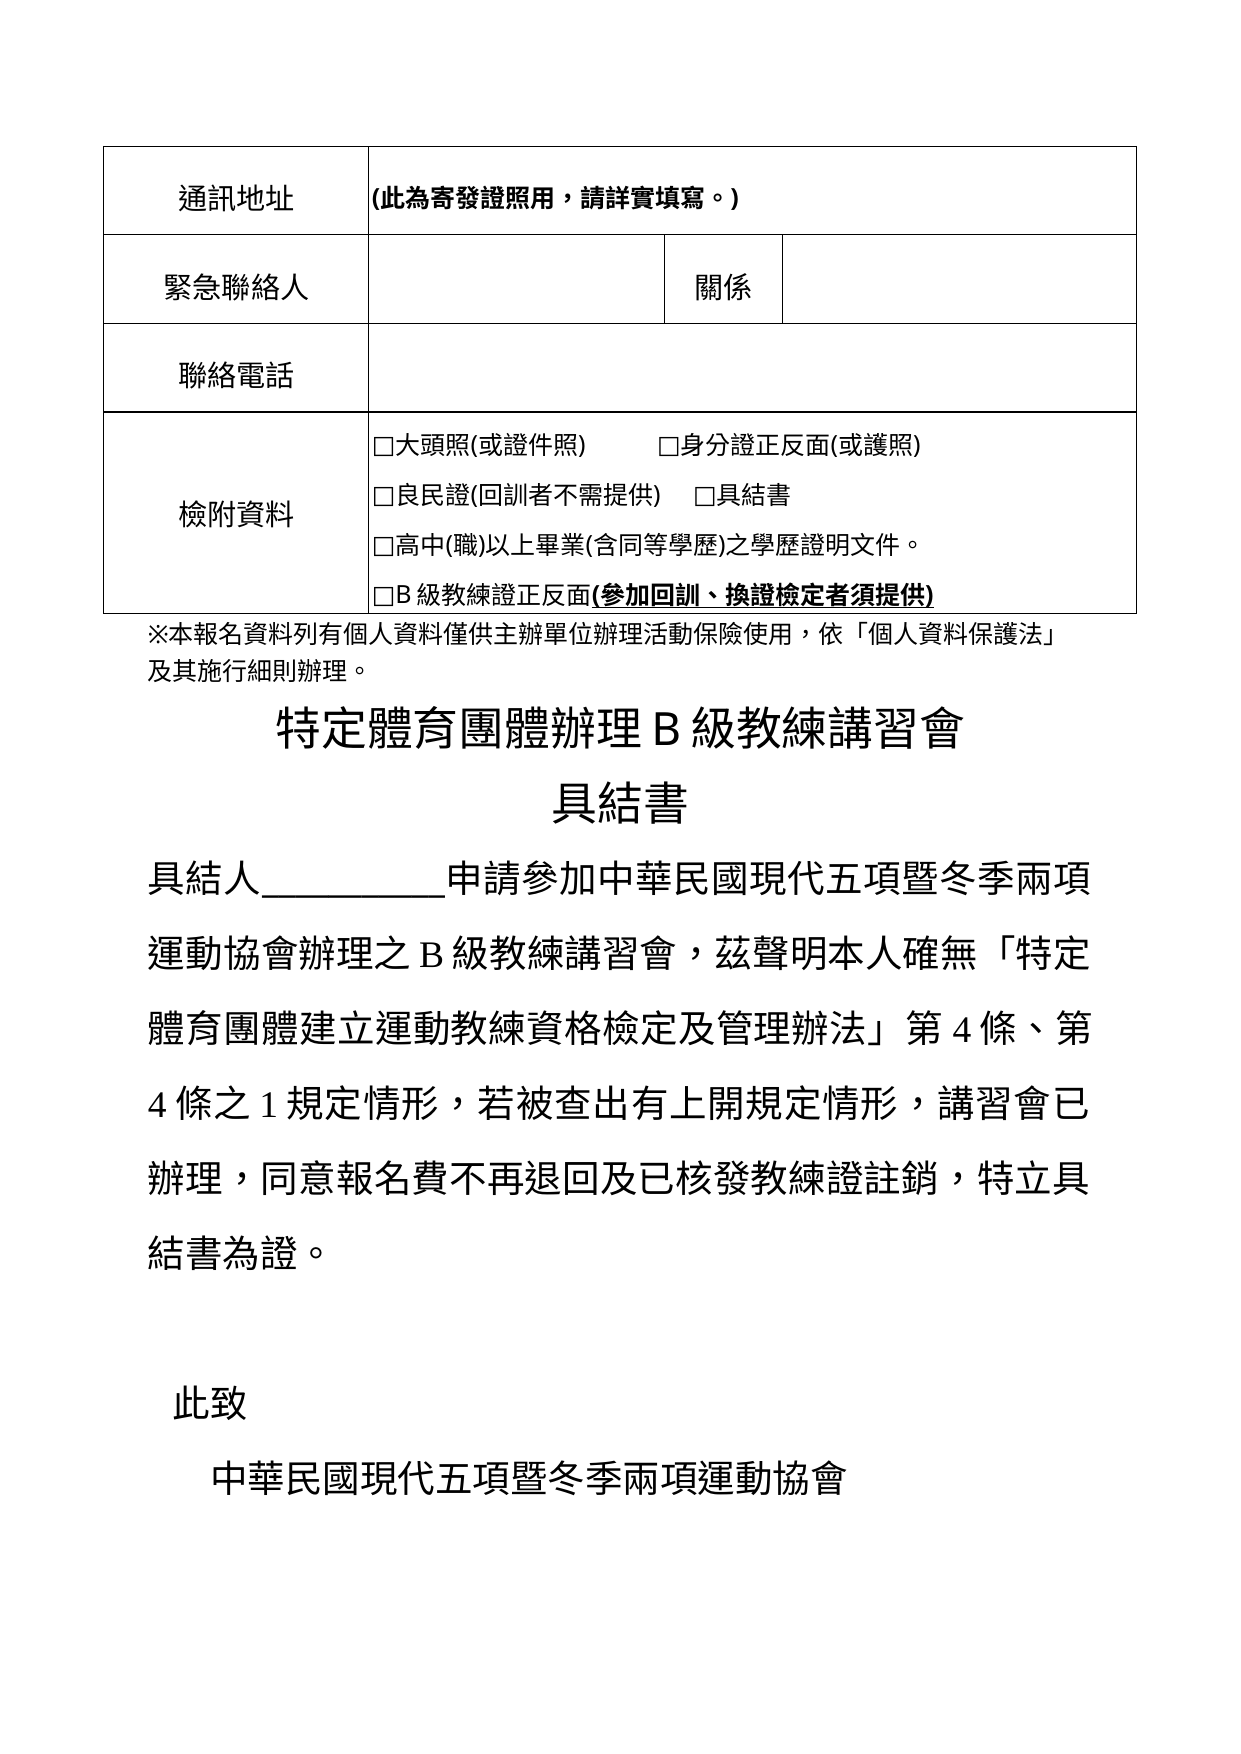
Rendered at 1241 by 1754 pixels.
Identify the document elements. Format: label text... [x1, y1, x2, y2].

text 中華民國現代五項暨冬季兩項運動協會 [173, 1438, 1092, 1513]
text ※本報名資料列有個人資料僅供主辦單位辦理活動保險使用，依「個人資料保護法」及其施行細則辦理。 [148, 614, 1092, 688]
table_cell 通訊地址 [104, 147, 368, 234]
table_cell (此為寄發證照用，請詳實填寫。) [369, 147, 1136, 234]
table_cell 關係 [665, 235, 782, 323]
text 特定體育團體辦理B級教練講習會 [148, 688, 1092, 763]
table_cell [783, 235, 1136, 323]
table_cell [369, 235, 664, 323]
table_cell 緊急聯絡人 [104, 235, 368, 323]
text 具結書 [148, 763, 1092, 838]
text 具結人___________申請參加中華民國現代五項暨冬季兩項運動協會辦理之B級教練講習會，茲聲明本人確無「特定體育團體建立運動教練資格檢定及管理辦法」第4條、第4條之1規定情形，若被查出有上開規定情形，講習會已辦理，同意報名費不再退回及已核發教練證註銷，特立具結書為證。 [148, 838, 1092, 1288]
text 此致 [173, 1363, 1092, 1438]
table_cell [369, 324, 1136, 411]
table_cell 檢附資料 [104, 413, 368, 612]
table_cell □大頭照(或證件照) □身分證正反面(或護照) □良民證(回訓者不需提供) □具結書 □高中(職)以上畢業(含同等學歷)之學歷證明文件。 □B級教練證正反面(參加回訓、換證檢定者須提供) [369, 413, 1136, 612]
table_cell 聯絡電話 [104, 324, 368, 411]
